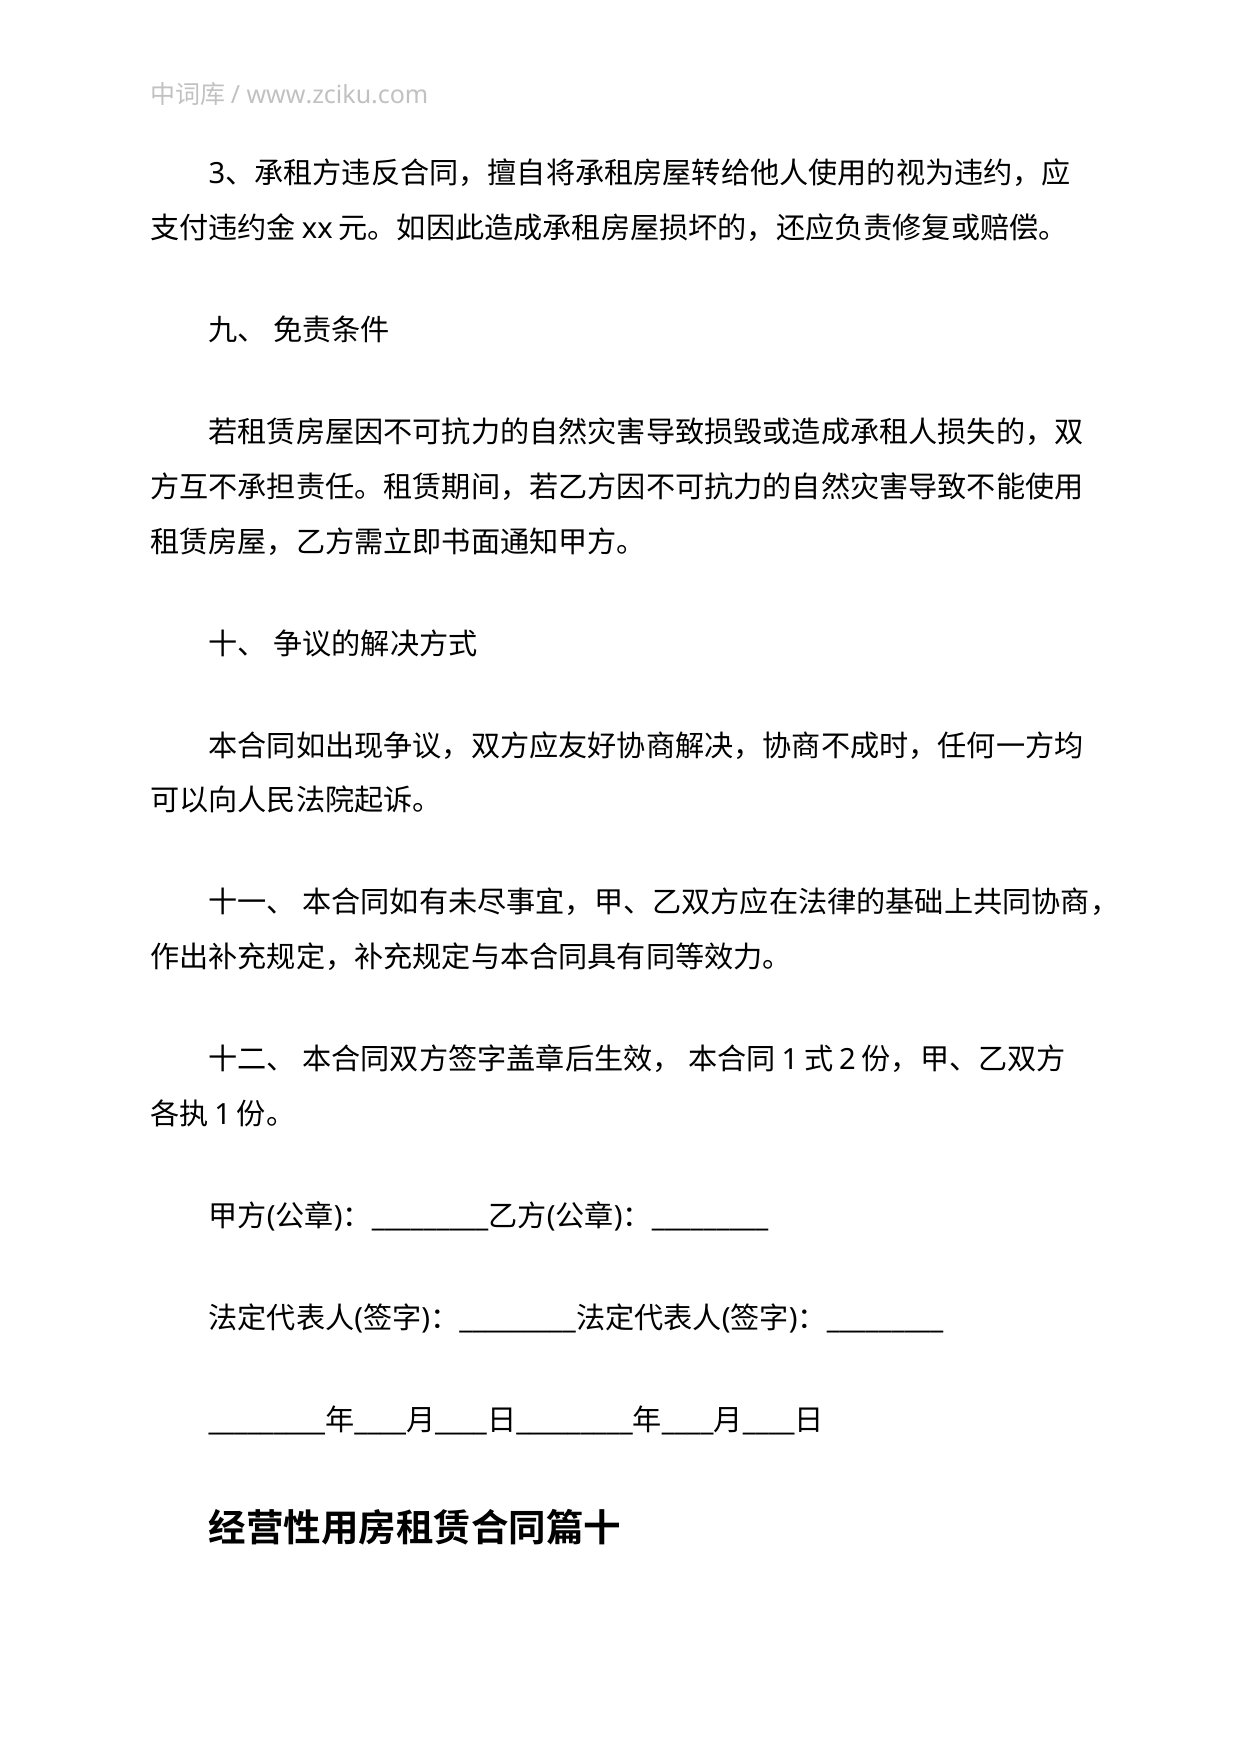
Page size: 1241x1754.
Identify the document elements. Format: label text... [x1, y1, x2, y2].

text 本合同如出现争议，双方应友好协商解决，协商不成时，任何一方均可以向人民法院起诉。 [150, 722, 1090, 819]
text 十二、 本合同双方签字盖章后生效， 本合同1式2份，甲、乙双方各执1份。 [150, 1035, 1090, 1133]
text 九、 免责条件 [150, 307, 1090, 349]
text 经营性用房租赁合同篇十 [150, 1498, 1090, 1553]
text 3、承租方违反合同，擅自将承租房屋转给他人使用的视为违约，应支付违约金xx元。如因此造成承租房屋损坏的，还应负责修复或赔偿。 [150, 150, 1090, 247]
text 若租赁房屋因不可抗力的自然灾害导致损毁或造成承租人损失的，双方互不承担责任。租赁期间，若乙方因不可抗力的自然灾害导致不能使用租赁房屋，乙方需立即书面通知甲方。 [150, 409, 1090, 561]
text _________年____月____日_________年____月____日 [150, 1396, 1090, 1439]
text 甲方(公章)：_________乙方(公章)：_________ [150, 1192, 1090, 1235]
text 法定代表人(签字)：_________法定代表人(签字)：_________ [150, 1294, 1090, 1337]
text 十、 争议的解决方式 [150, 620, 1090, 663]
text 十一、 本合同如有未尽事宜，甲、乙双方应在法律的基础上共同协商，作出补充规定，补充规定与本合同具有同等效力。 [150, 879, 1090, 976]
